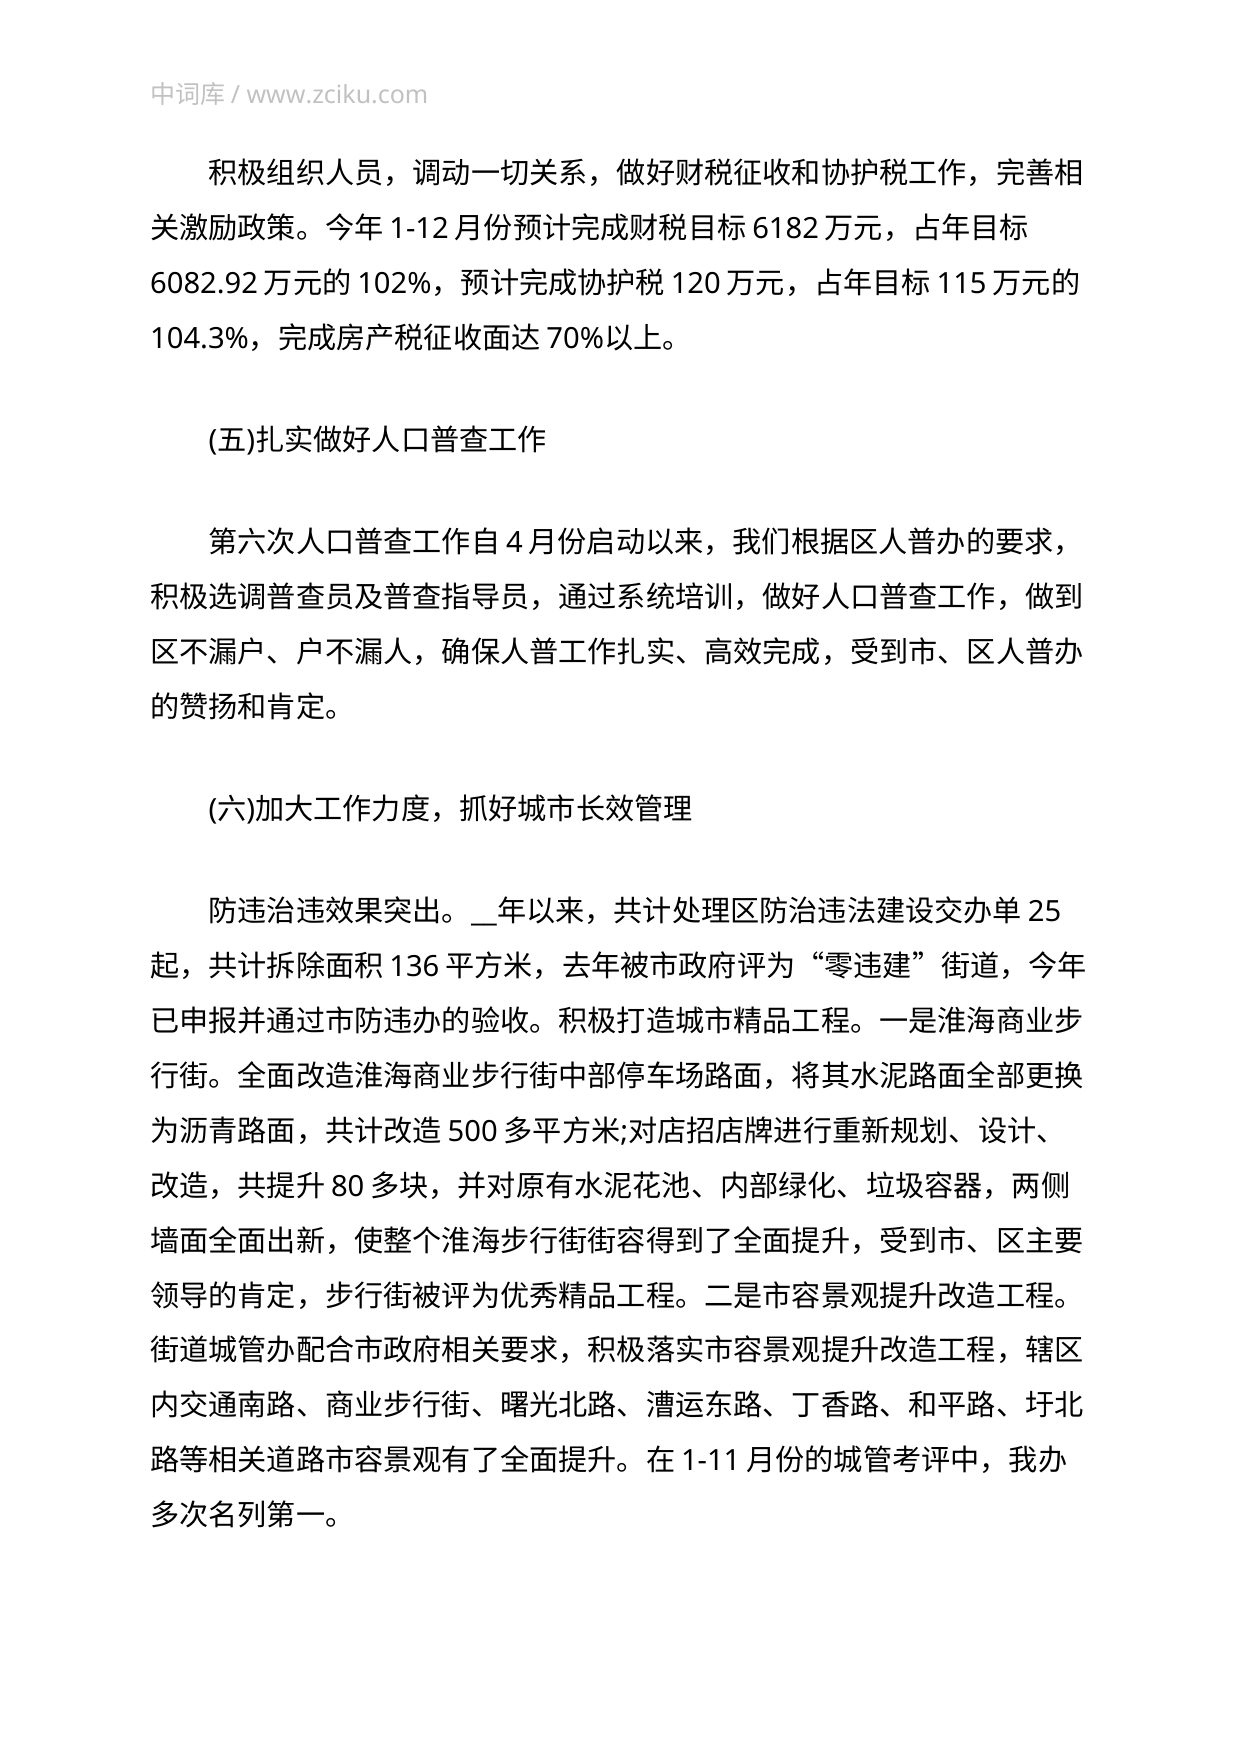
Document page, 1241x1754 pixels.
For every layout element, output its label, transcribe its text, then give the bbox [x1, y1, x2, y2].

text 积极组织人员，调动一切关系，做好财税征收和协护税工作，完善相关激励政策。今年1-12月份预计完成财税目标6182万元，占年目标6082.92万元的102%，预计完成协护税120万元，占年目标115万元的104.3%，完成房产税征收面达70%以上。 [150, 150, 1090, 357]
text 第六次人口普查工作自4月份启动以来，我们根据区人普办的要求，积极选调普查员及普查指导员，通过系统培训，做好人口普查工作，做到区不漏户、户不漏人，确保人普工作扎实、高效完成，受到市、区人普办的赞扬和肯定。 [150, 519, 1090, 726]
text (五)扎实做好人口普查工作 [150, 417, 1090, 459]
text (六)加大工作力度，抓好城市长效管理 [150, 785, 1090, 828]
text 防违治违效果突出。__年以来，共计处理区防治违法建设交办单25起，共计拆除面积136平方米，去年被市政府评为“零违建”街道，今年已申报并通过市防违办的验收。积极打造城市精品工程。一是淮海商业步行街。全面改造淮海商业步行街中部停车场路面，将其水泥路面全部更换为沥青路面，共计改造500多平方米;对店招店牌进行重新规划、设计、改造，共提升80多块，并对原有水泥花池、内部绿化、垃圾容器，两侧墙面全面出新，使整个淮海步行街街容得到了全面提升，受到市、区主要领导的肯定，步行街被评为优秀精品工程。二是市容景观提升改造工程。街道城管办配合市政府相关要求，积极落实市容景观提升改造工程，辖区内交通南路、商业步行街、曙光北路、漕运东路、丁香路、和平路、圩北路等相关道路市容景观有了全面提升。在1-11月份的城管考评中，我办多次名列第一。 [150, 887, 1090, 1534]
